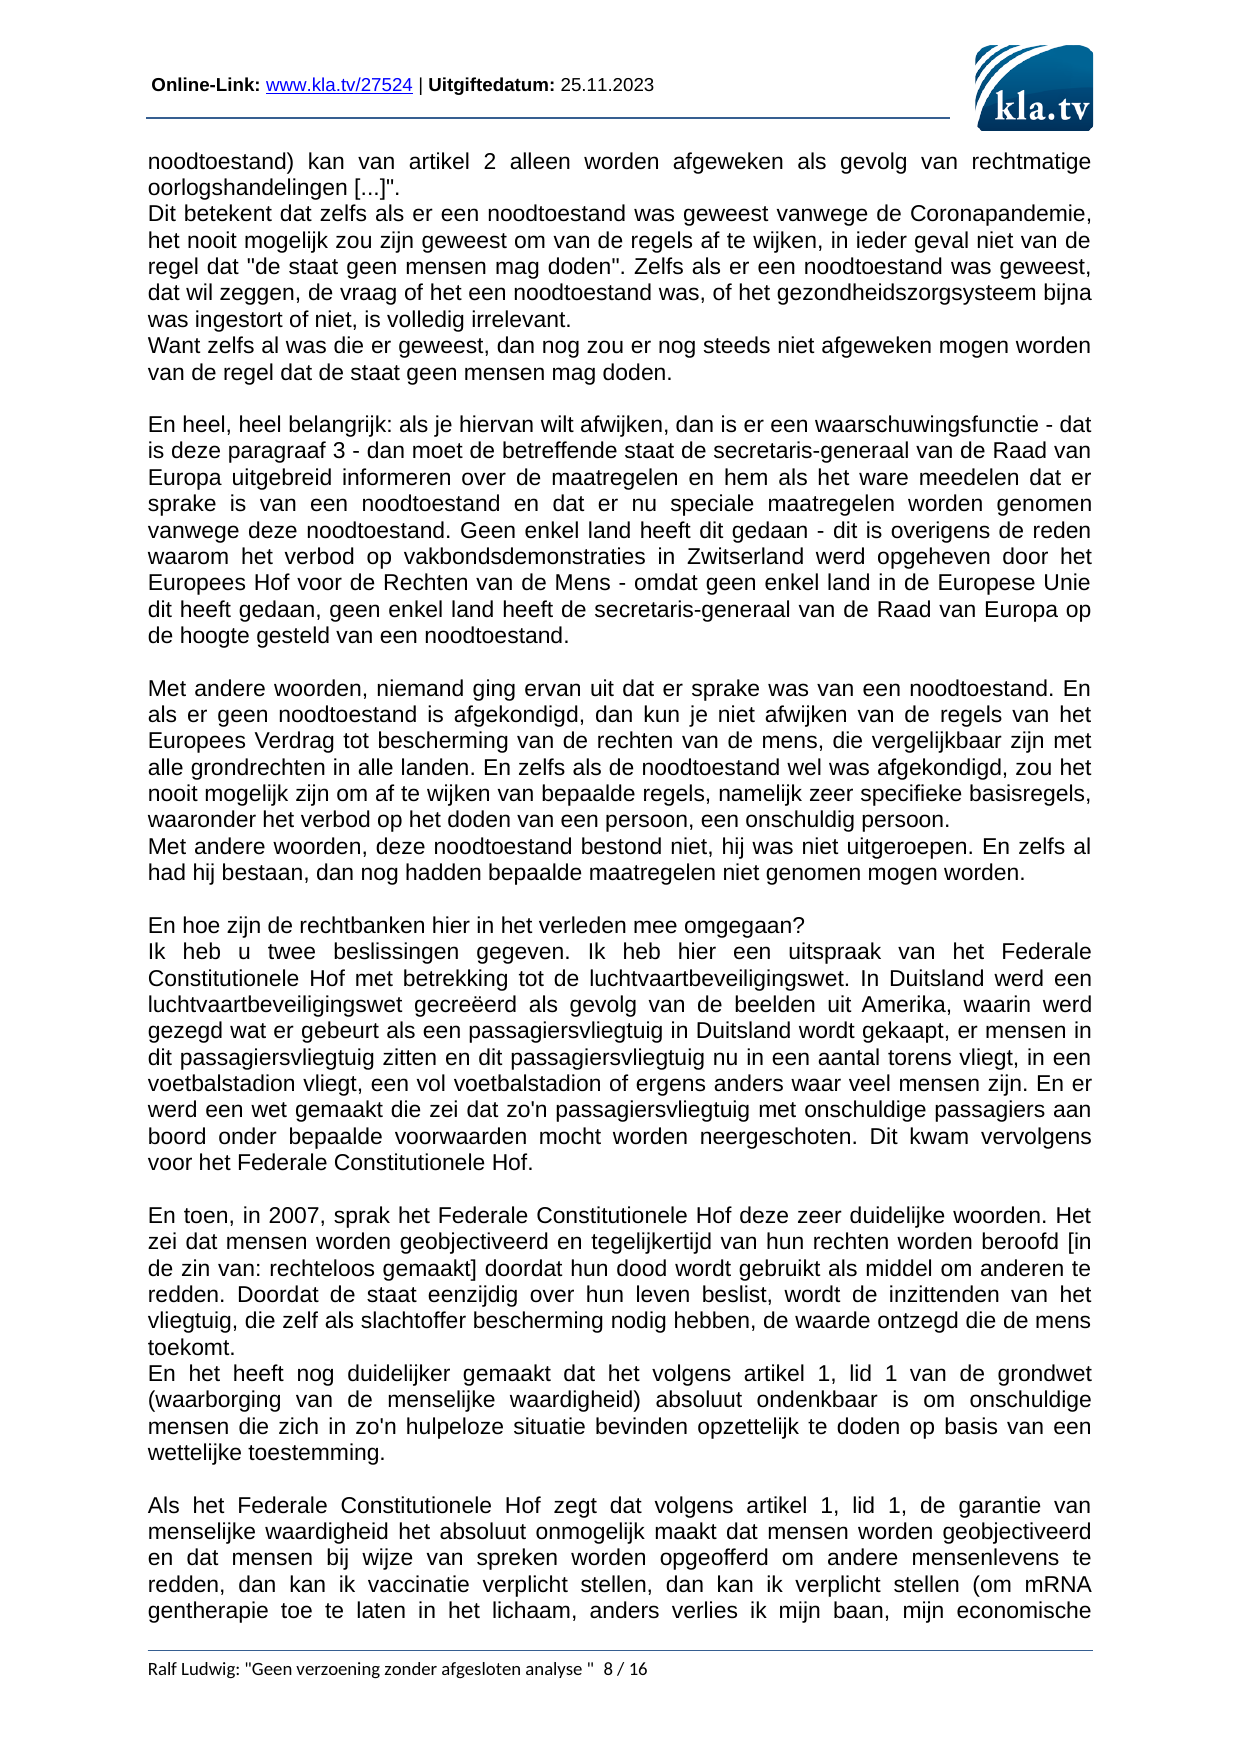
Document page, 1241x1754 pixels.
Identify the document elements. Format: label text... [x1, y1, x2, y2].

text Met andere woorden, niemand ging ervan uit dat er sprake was van een noodtoestand. En als er geen noodtoestand is afgekondigd, dan kun je niet afwijken van de regels van het Europees Verdrag tot bescherming van de rechten van de mens, die vergelijkbaar zijn met alle grondrechten in alle landen. En zelfs als de noodtoestand wel was afgekondigd, zou het nooit mogelijk zijn om af te wijken van bepaalde regels, namelijk zeer specifieke basisregels, waaronder het verbod op het doden van een persoon, een onschuldig persoon. [148, 675, 1093, 833]
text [148, 1492, 1093, 1623]
text En het heeft nog duidelijker gemaakt dat het volgens artikel 1, lid 1 van de grondwet (waarborging van de menselijke waardigheid) absoluut ondenkbaar is om onschuldige mensen die zich in zo'n hulpeloze situatie bevinden opzettelijk te doden op basis van een wettelijke toestemming. [148, 1360, 1093, 1465]
text Want zelfs al was die er geweest, dan nog zou er nog steeds niet afgeweken mogen worden van de regel dat de staat geen mensen mag doden. [148, 332, 1093, 385]
text En heel, heel belangrijk: als je hiervan wilt afwijken, dan is er een waarschuwingsfunctie - dat is deze paragraaf 3 - dan moet de betreffende staat de secretaris-generaal van de Raad van Europa uitgebreid informeren over de maatregelen en hem als het ware meedelen dat er sprake is van een noodtoestand en dat er nu speciale maatregelen worden genomen vanwege deze noodtoestand. Geen enkel land heeft dit gedaan - dit is overigens de reden waarom het verbod op vakbondsdemonstraties in Zwitserland werd opgeheven door het Europees Hof voor de Rechten van de Mens - omdat geen enkel land in de Europese Unie dit heeft gedaan, geen enkel land heeft de secretaris-generaal van de Raad van Europa op de hoogte gesteld van een noodtoestand. [148, 411, 1093, 648]
text En hoe zijn de rechtbanken hier in het verleden mee omgegaan? [148, 912, 1093, 938]
text Dit betekent dat zelfs als er een noodtoestand was geweest vanwege de Coronapandemie, het nooit mogelijk zou zijn geweest om van de regels af te wijken, in ieder geval niet van de regel dat "de staat geen mensen mag doden". Zelfs als er een noodtoestand was geweest, dat wil zeggen, de vraag of het een noodtoestand was, of het gezondheidszorgsysteem bijna was ingestort of niet, is volledig irrelevant. [148, 200, 1093, 332]
text Met andere woorden, deze noodtoestand bestond niet, hij was niet uitgeroepen. En zelfs al had hij bestaan, dan nog hadden bepaalde maatregelen niet genomen mogen worden. [148, 833, 1093, 886]
text En toen, in 2007, sprak het Federale Constitutionele Hof deze zeer duidelijke woorden. Het zei dat mensen worden geobjectiveerd en tegelijkertijd van hun rechten worden beroofd [in de zin van: rechteloos gemaakt] doordat hun dood wordt gebruikt als middel om anderen te redden. Doordat de staat eenzijdig over hun leven beslist, wordt de inzittenden van het vliegtuig, die zelf als slachtoffer bescherming nodig hebben, de waarde ontzegd die de mens toekomt. [148, 1202, 1093, 1360]
text Ik heb u twee beslissingen gegeven. Ik heb hier een uitspraak van het Federale Constitutionele Hof met betrekking tot de luchtvaartbeveiligingswet. In Duitsland werd een luchtvaartbeveiligingswet gecreëerd als gevolg van de beelden uit Amerika, waarin werd gezegd wat er gebeurt als een passagiersvliegtuig in Duitsland wordt gekaapt, er mensen in dit passagiersvliegtuig zitten en dit passagiersvliegtuig nu in een aantal torens vliegt, in een voetbalstadion vliegt, een vol voetbalstadion of ergens anders waar veel mensen zijn. En er werd een wet gemaakt die zei dat zo'n passagiersvliegtuig met onschuldige passagiers aan boord onder bepaalde voorwaarden mocht worden neergeschoten. Dit kwam vervolgens voor het Federale Constitutionele Hof. [148, 938, 1093, 1175]
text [148, 148, 1093, 200]
